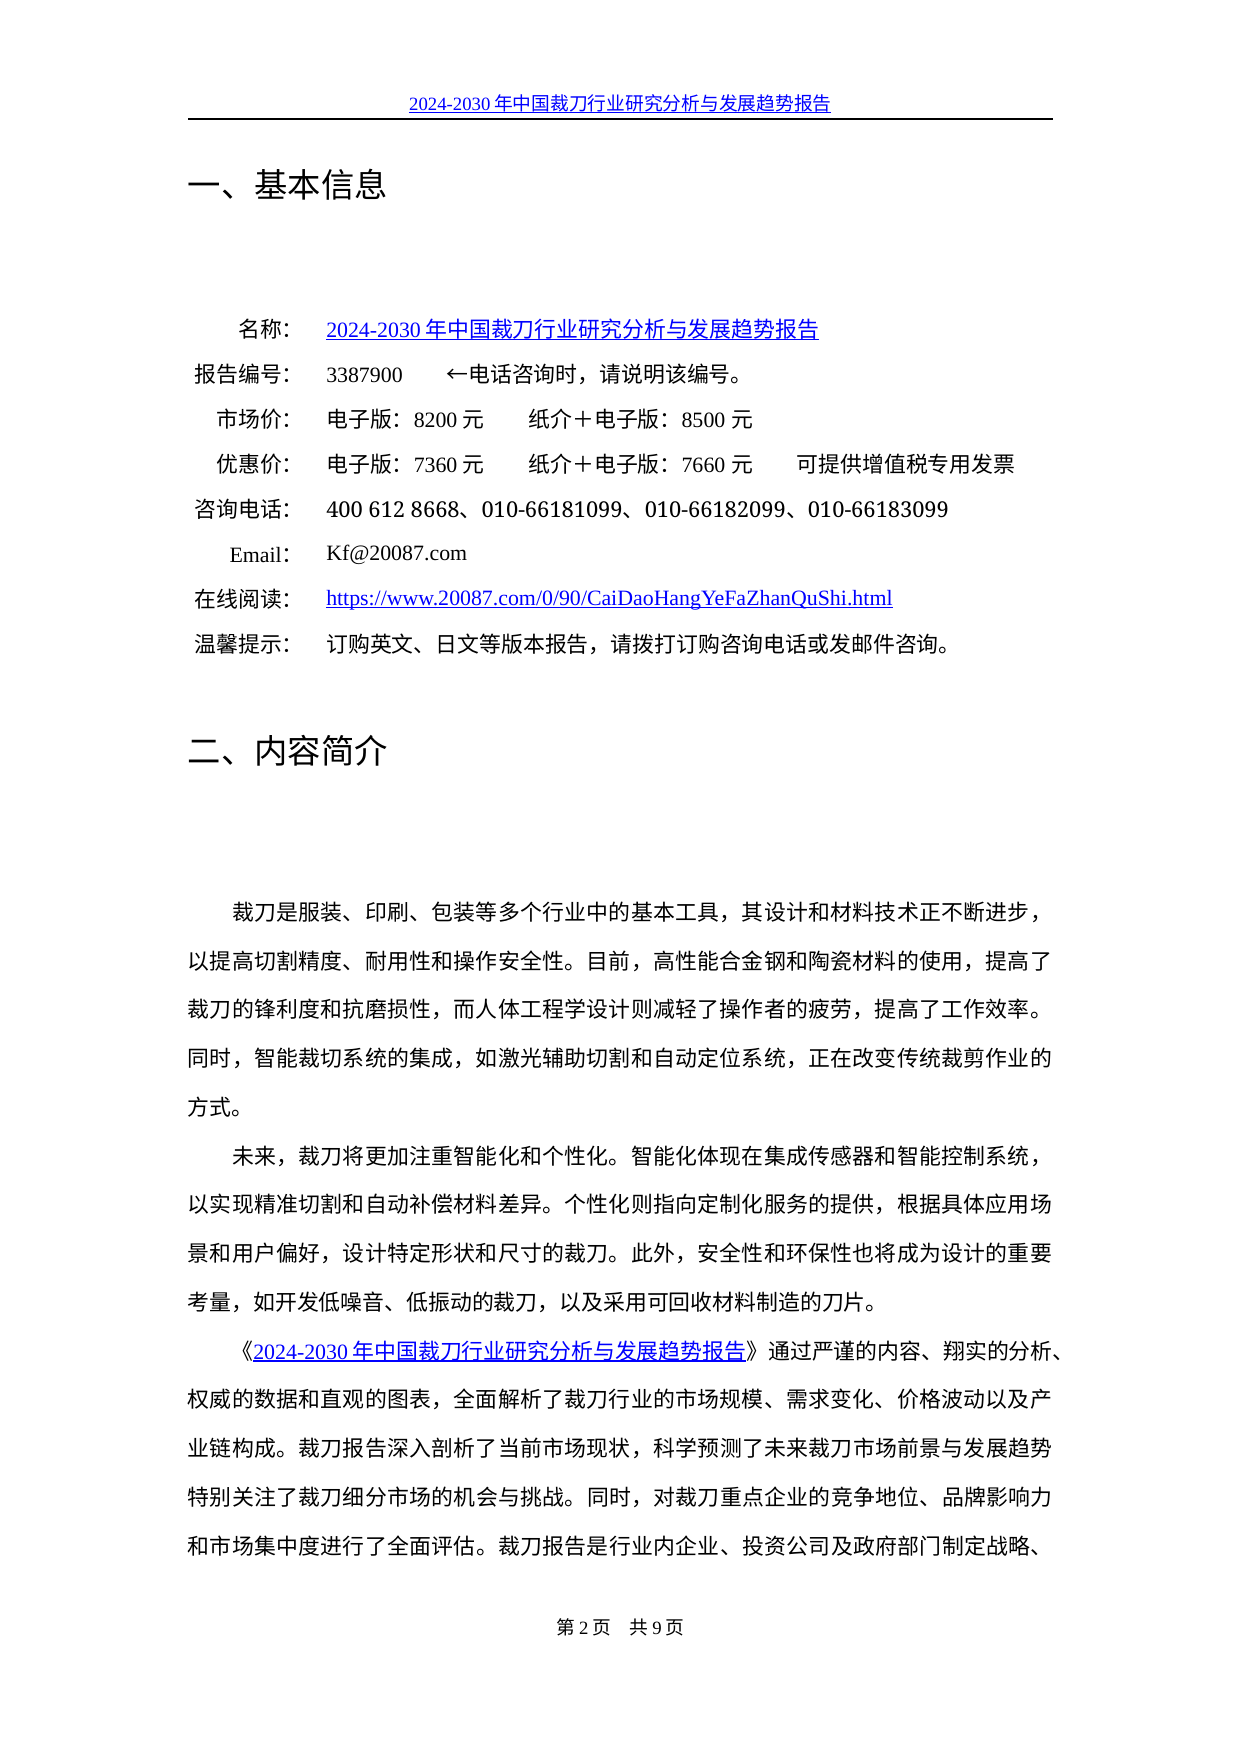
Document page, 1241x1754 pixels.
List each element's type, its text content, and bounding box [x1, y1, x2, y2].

table_cell Email： [167, 537, 315, 582]
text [187, 894, 1053, 1561]
table_cell Kf@20087.com [315, 537, 1073, 582]
table_header 2024-2030年中国裁刀行业研究分析与发展趋势报告 [315, 312, 1073, 357]
table_cell 3387900 ←电话咨询时，请说明该编号。 [315, 357, 1073, 402]
table_cell 电子版：8200 元 纸介＋电子版：8500 元 [315, 402, 1073, 447]
table_cell 400 612 8668、010-66181099、010-66182099、010-66183099 [315, 492, 1073, 537]
title 二、内容简介 [187, 717, 1053, 782]
table_cell 市场价： [167, 402, 315, 447]
table_cell 在线阅读： [167, 582, 315, 627]
table_cell [315, 582, 1073, 627]
table_header 名称： [167, 312, 315, 357]
table_cell 订购英文、日文等版本报告，请拨打订购咨询电话或发邮件咨询。 [315, 627, 1073, 672]
title 一、基本信息 [187, 150, 1053, 215]
table_cell 优惠价： [167, 447, 315, 492]
table_cell 咨询电话： [167, 492, 315, 537]
table_cell 报告编号： [167, 357, 315, 402]
table_cell 电子版：7360 元 纸介＋电子版：7660 元 可提供增值税专用发票 [315, 447, 1073, 492]
table_cell 温馨提示： [167, 627, 315, 672]
